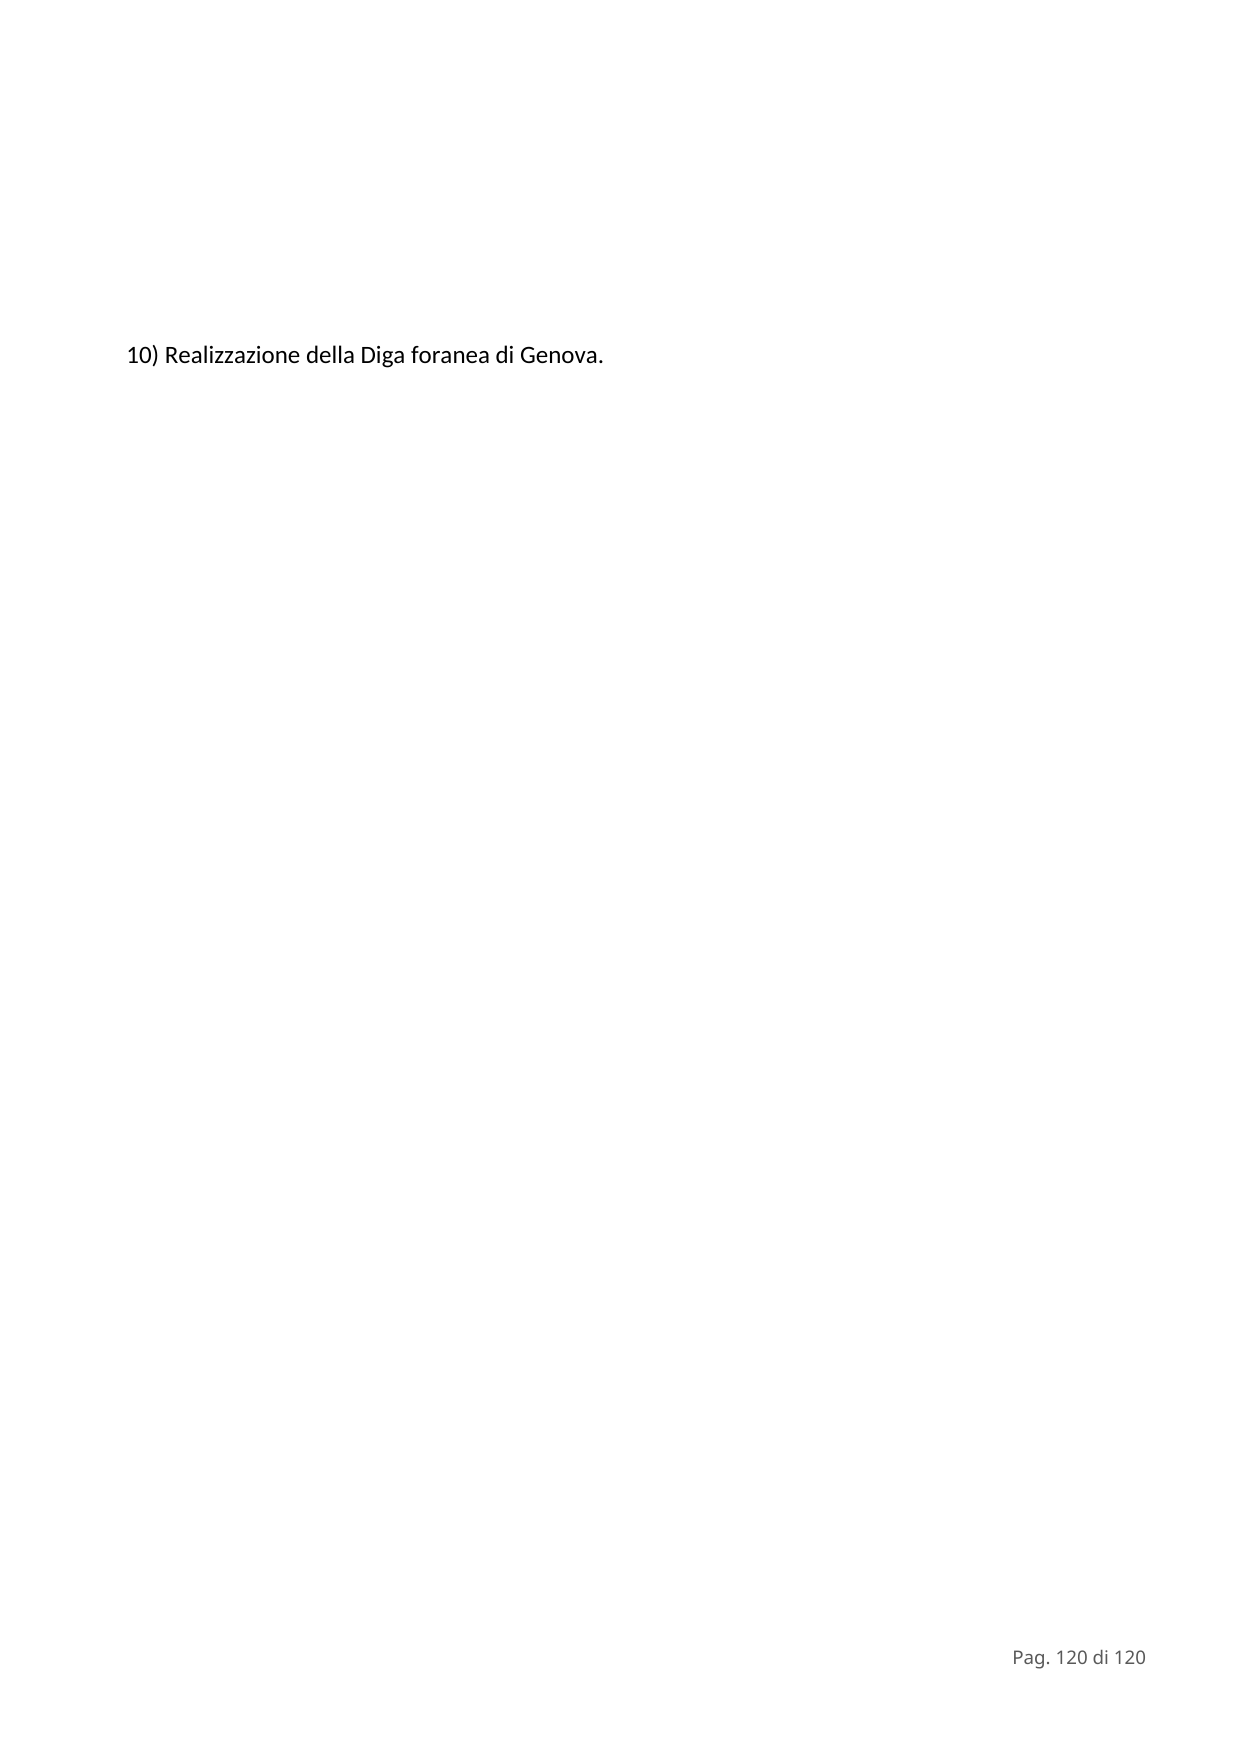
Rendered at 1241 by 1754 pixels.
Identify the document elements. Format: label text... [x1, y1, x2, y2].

text 10) Realizzazione della Diga foranea di Genova. [89, 340, 1146, 370]
